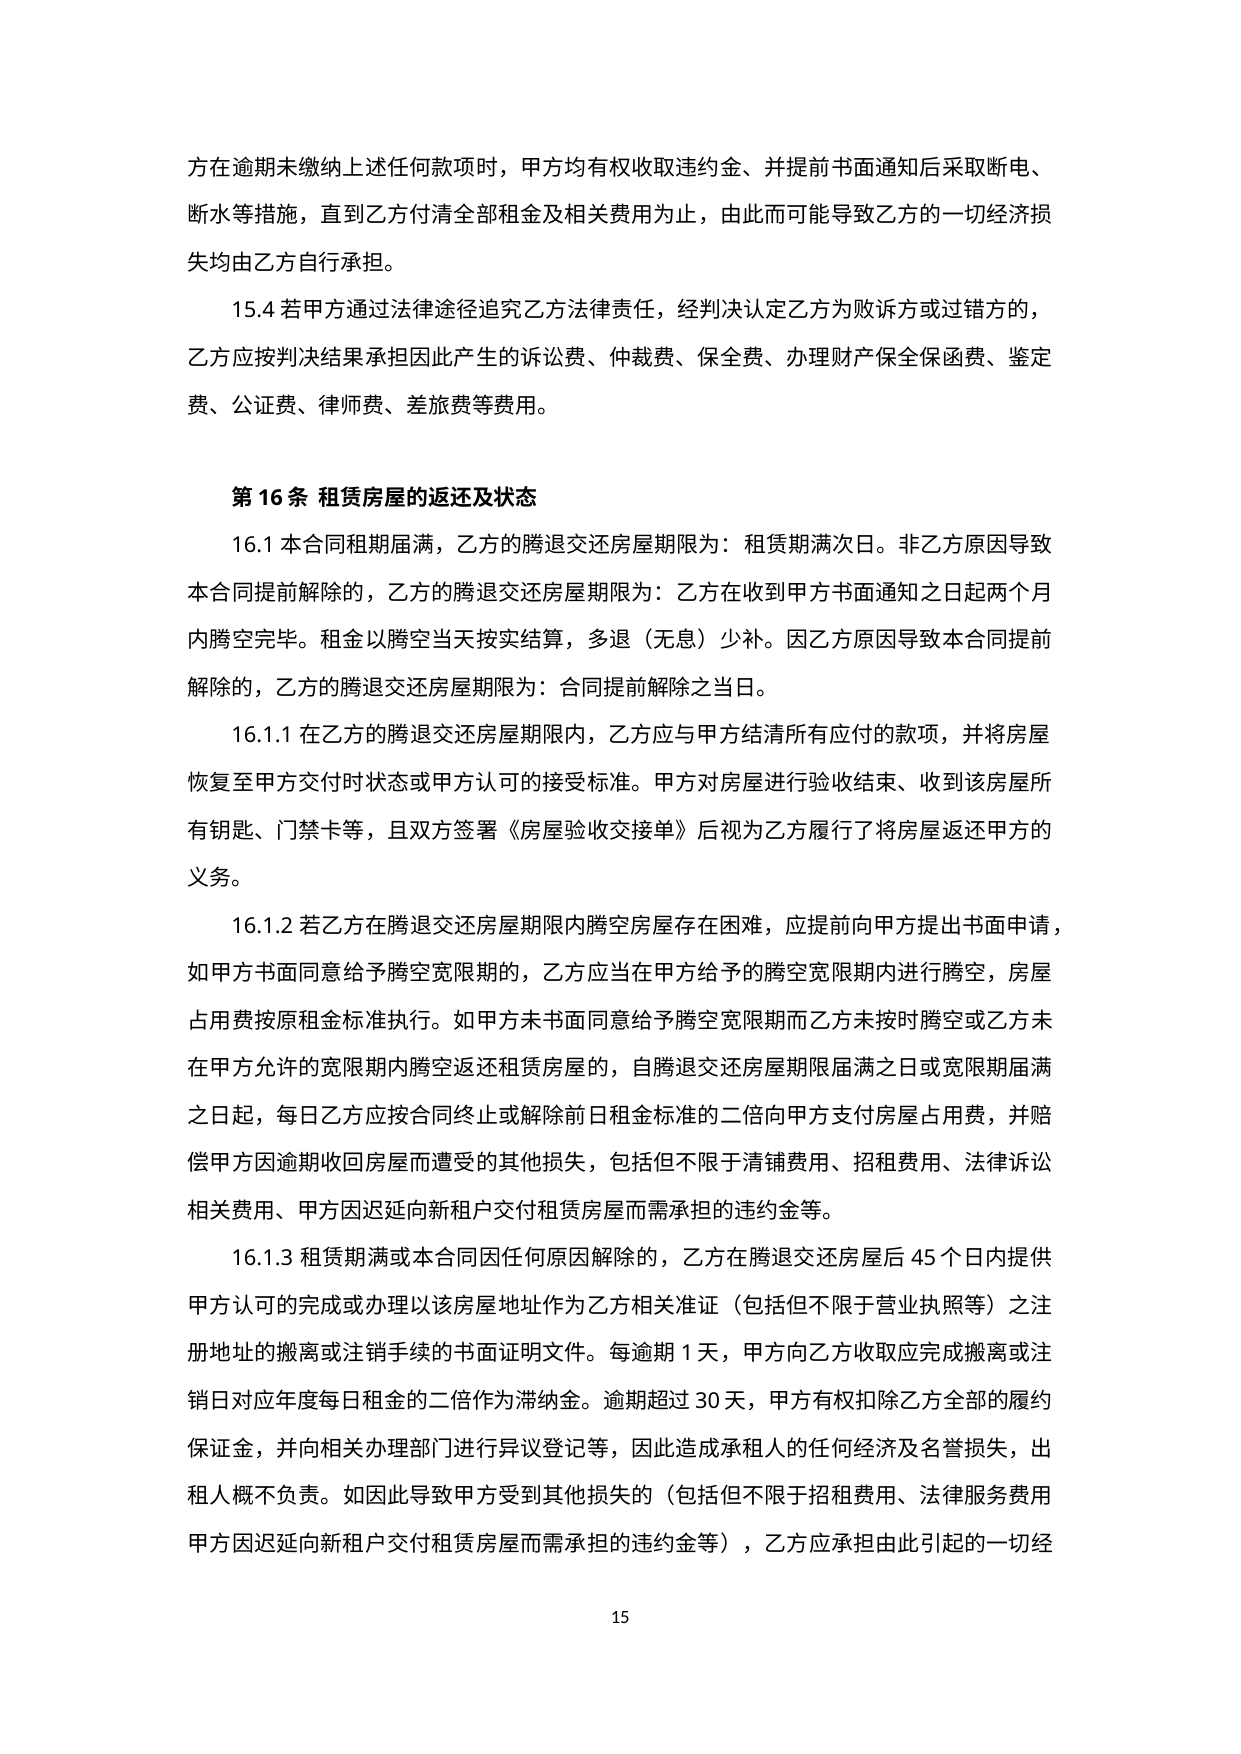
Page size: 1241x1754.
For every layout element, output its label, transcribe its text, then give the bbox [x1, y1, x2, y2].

text 16.1 本合同租期届满，乙方的腾退交还房屋期限为：租赁期满次日。非乙方原因导致本合同提前解除的，乙方的腾退交还房屋期限为：乙方在收到甲方书面通知之日起两个月内腾空完毕。租金以腾空当天按实结算，多退（无息）少补。因乙方原因导致本合同提前解除的，乙方的腾退交还房屋期限为：合同提前解除之当日。 [187, 527, 1053, 702]
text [187, 1240, 1053, 1557]
text 第16条 租赁房屋的返还及状态 [187, 480, 1053, 512]
text 16.1.2 若乙方在腾退交还房屋期限内腾空房屋存在困难，应提前向甲方提出书面申请，如甲方书面同意给予腾空宽限期的，乙方应当在甲方给予的腾空宽限期内进行腾空，房屋占用费按原租金标准执行。如甲方未书面同意给予腾空宽限期而乙方未按时腾空或乙方未在甲方允许的宽限期内腾空返还租赁房屋的，自腾退交还房屋期限届满之日或宽限期届满之日起，每日乙方应按合同终止或解除前日租金标准的二倍向甲方支付房屋占用费，并赔偿甲方因逾期收回房屋而遭受的其他损失，包括但不限于清铺费用、招租费用、法律诉讼相关费用、甲方因迟延向新租户交付租赁房屋而需承担的违约金等。 [187, 908, 1053, 1224]
text 15.4 若甲方通过法律途径追究乙方法律责任，经判决认定乙方为败诉方或过错方的，乙方应按判决结果承担因此产生的诉讼费、仲裁费、保全费、办理财产保全保函费、鉴定费、公证费、律师费、差旅费等费用。 [187, 292, 1053, 419]
text 16.1.1 在乙方的腾退交还房屋期限内，乙方应与甲方结清所有应付的款项，并将房屋恢复至甲方交付时状态或甲方认可的接受标准。甲方对房屋进行验收结束、收到该房屋所有钥匙、门禁卡等，且双方签署《房屋验收交接单》后视为乙方履行了将房屋返还甲方的义务。 [187, 717, 1053, 892]
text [187, 150, 1053, 277]
